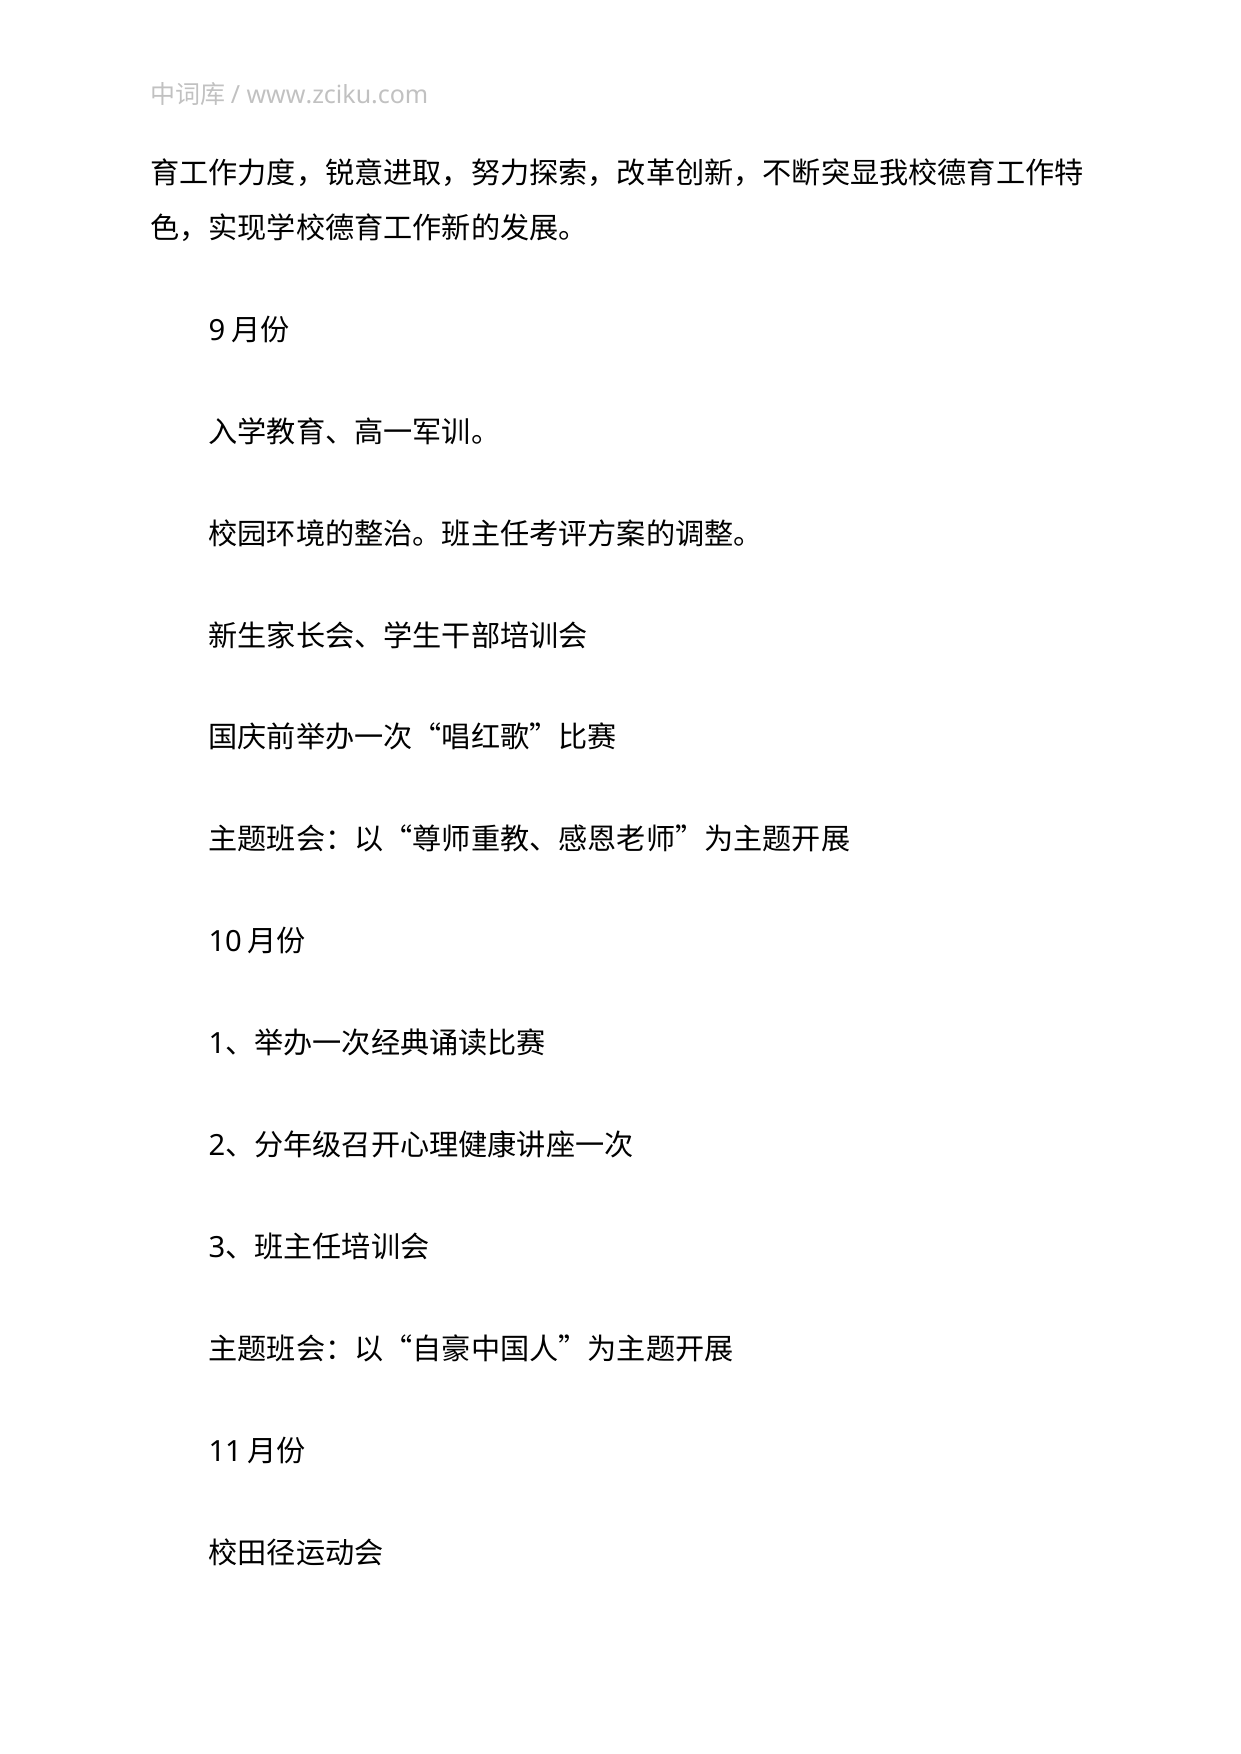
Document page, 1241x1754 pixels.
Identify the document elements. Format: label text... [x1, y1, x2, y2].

text 新生家长会、学生干部培训会 [150, 612, 1090, 654]
text 3、班主任培训会 [150, 1223, 1090, 1266]
text 入学教育、高一军训。 [150, 409, 1090, 451]
text 1、举办一次经典诵读比赛 [150, 1019, 1090, 1062]
text 2、分年级召开心理健康讲座一次 [150, 1121, 1090, 1164]
text 校田径运动会 [150, 1529, 1090, 1571]
text 国庆前举办一次“唱红歌”比赛 [150, 714, 1090, 756]
text 校园环境的整治。班主任考评方案的调整。 [150, 510, 1090, 553]
text 主题班会：以“自豪中国人”为主题开展 [150, 1325, 1090, 1368]
text 11月份 [150, 1427, 1090, 1469]
text 9月份 [150, 307, 1090, 349]
text 10月份 [150, 917, 1090, 960]
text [150, 150, 1090, 247]
text 主题班会：以“尊师重教、感恩老师”为主题开展 [150, 816, 1090, 858]
